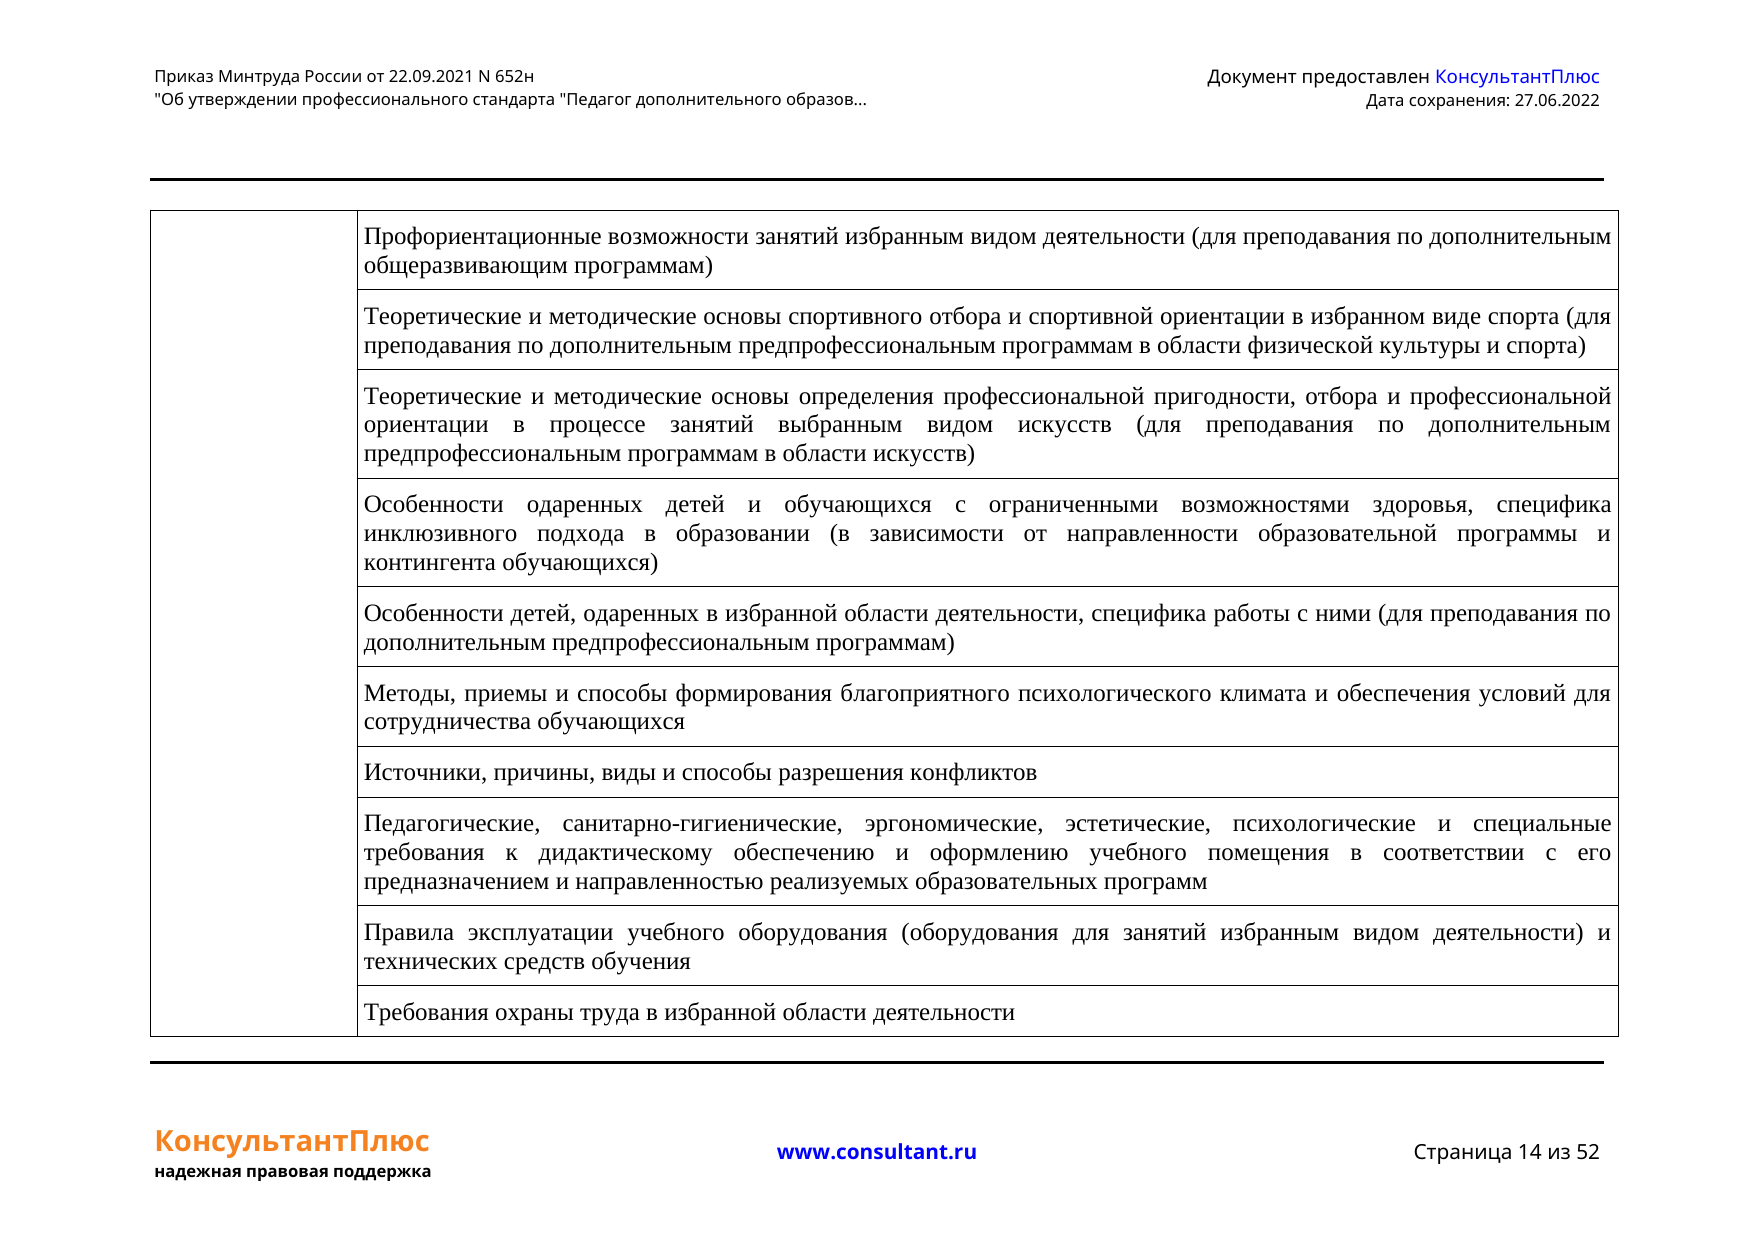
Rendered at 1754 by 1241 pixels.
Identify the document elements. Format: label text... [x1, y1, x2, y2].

table_cell Источники, причины, виды и способы разрешения конфликтов [358, 747, 1618, 797]
table_cell Профориентационные возможности занятий избранным видом деятельности (для преподавания по дополнительным общеразвивающим программам) [358, 211, 1618, 289]
table_cell Особенности одаренных детей и обучающихся с ограниченными возможностями здоровья, специфика инклюзивного подхода в образовании (в зависимости от направленности образовательной программы и контингента обучающихся) [358, 479, 1618, 586]
table_cell Методы, приемы и способы формирования благоприятного психологического климата и обеспечения условий для сотрудничества обучающихся [358, 667, 1618, 746]
table_cell Педагогические, санитарно-гигиенические, эргономические, эстетические, психологические и специальные требования к дидактическому обеспечению и оформлению учебного помещения в соответствии с его предназначением и направленностью реализуемых образовательных программ [358, 798, 1618, 905]
table_cell Теоретические и методические основы определения профессиональной пригодности, отбора и профессиональной ориентации в процессе занятий выбранным видом искусств (для преподавания по дополнительным предпрофессиональным программам в области искусств) [358, 370, 1618, 478]
table_cell Правила эксплуатации учебного оборудования (оборудования для занятий избранным видом деятельности) и технических средств обучения [358, 906, 1618, 985]
table_cell Теоретические и методические основы спортивного отбора и спортивной ориентации в избранном виде спорта (для преподавания по дополнительным предпрофессиональным программам в области физической культуры и спорта) [358, 290, 1618, 369]
table_cell Требования охраны труда в избранной области деятельности [358, 986, 1618, 1036]
table_cell Особенности детей, одаренных в избранной области деятельности, специфика работы с ними (для преподавания по дополнительным предпрофессиональным программам) [358, 587, 1618, 666]
